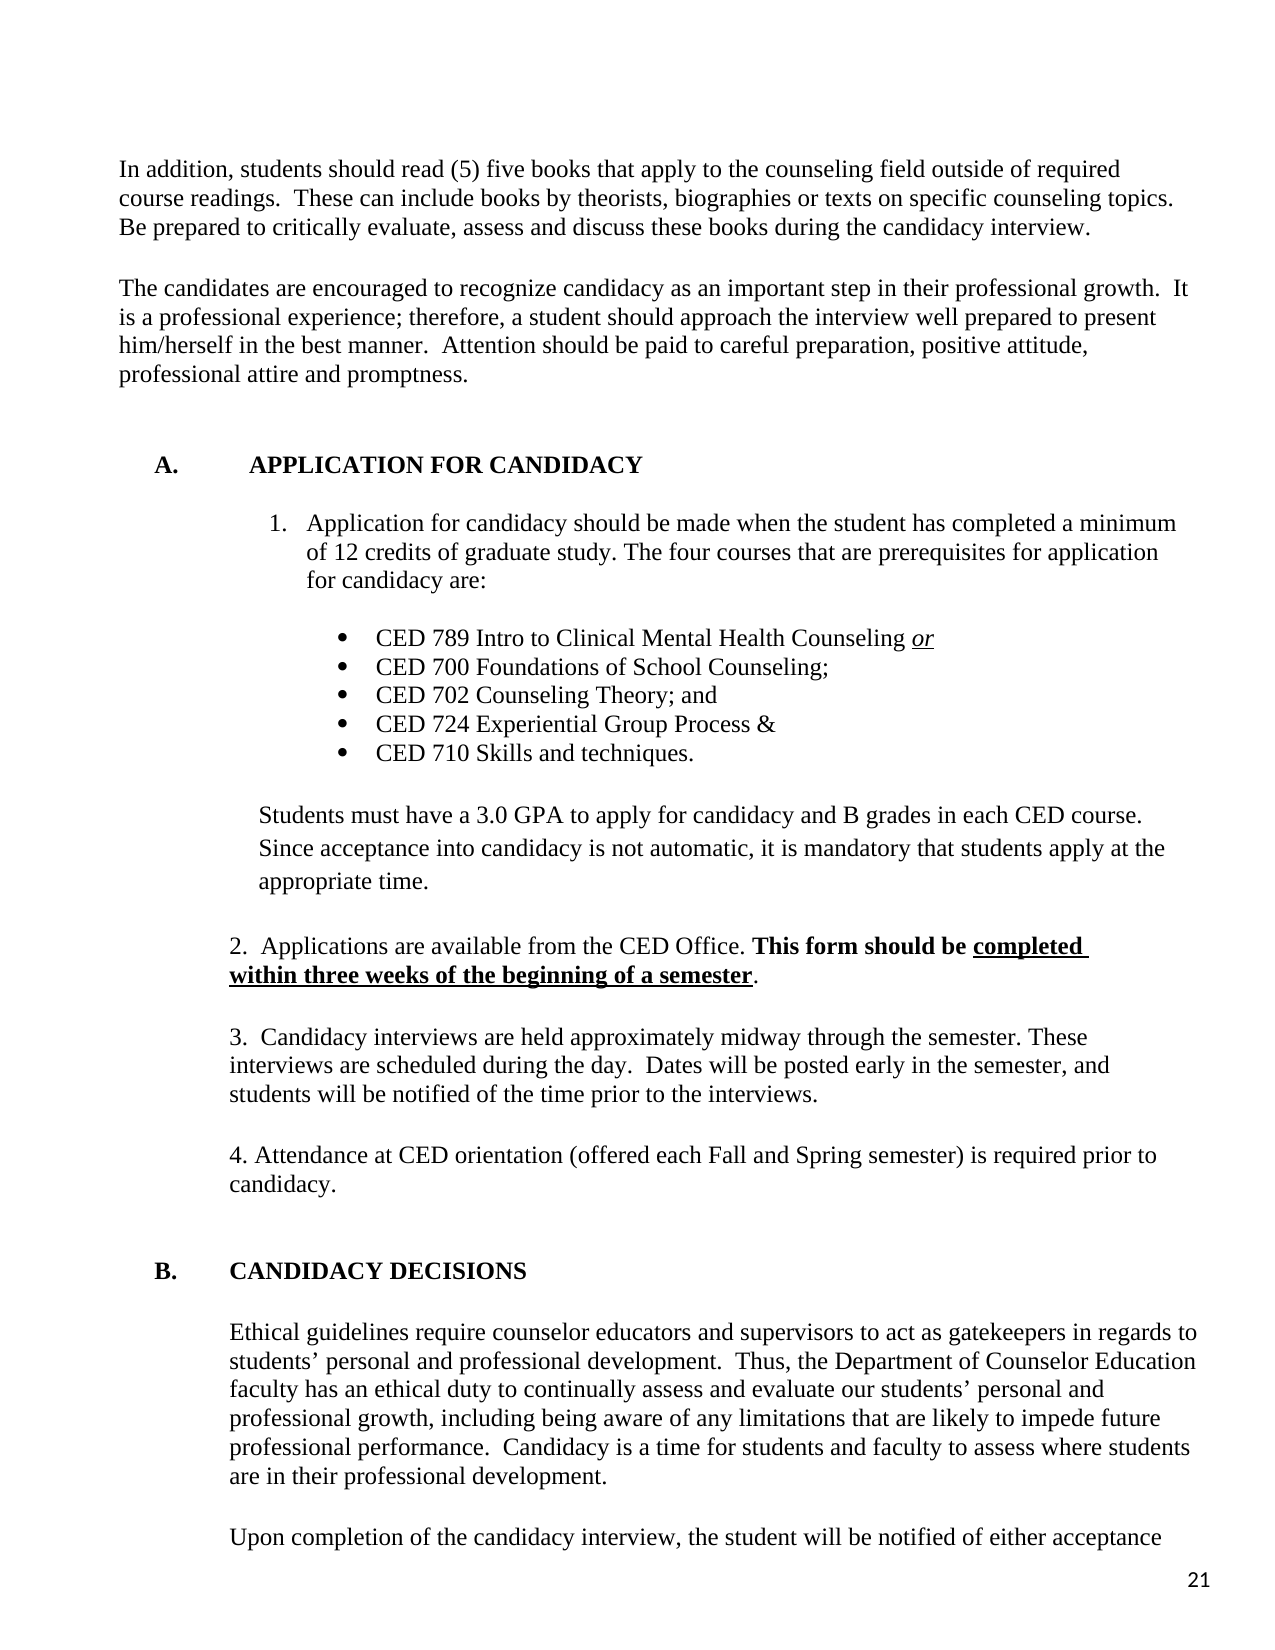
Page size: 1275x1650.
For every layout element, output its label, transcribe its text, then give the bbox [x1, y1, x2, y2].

text B. CANDIDACY DECISIONS [154, 1256, 1212, 1285]
list CED 702 Counseling Theory; and [338, 680, 1182, 709]
text Ethical guidelines require counselor educators and supervisors to act as gatekeepers in regards to students’ personal and professional development. Thus, the Department of Counselor Education faculty has an ethical duty to continually assess and evaluate our students’ personal and professional growth, including being aware of any limitations that are likely to impede future professional performance. Candidacy is a time for students and faculty to assess where students are in their professional development. [229, 1317, 1206, 1489]
text Students must have a 3.0 GPA to apply for candidacy and B grades in each CED course. Since acceptance into candidacy is not automatic, it is mandatory that students apply at the appropriate time. [258, 800, 1194, 895]
list CED 724 Experiential Group Process & [338, 709, 1182, 738]
text 4. Attendance at CED orientation (offered each Fall and Spring semester) is required prior to candidacy. [229, 1141, 1194, 1198]
list APPLICATION FOR CANDIDACY [154, 450, 1212, 479]
text 2. Applications are available from the CED Office. This form should be completed within three weeks of the beginning of a semester. [229, 931, 1125, 989]
text 3. Candidacy interviews are held approximately midway through the semester. These interviews are scheduled during the day. Dates will be posted early in the semester, and students will be notified of the time prior to the interviews. [229, 1022, 1192, 1108]
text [229, 1522, 1204, 1551]
list CED 710 Skills and techniques. [338, 738, 1182, 767]
list CED 700 Foundations of School Counseling; [338, 652, 1182, 680]
list Application for candidacy should be made when the student has completed a minimum of 12 credits of graduate study. The four courses that are prerequisites for application for candidacy are: [269, 508, 1182, 594]
text The candidates are encouraged to recognize candidacy as an important step in their professional growth. It is a professional experience; therefore, a student should approach the interview well prepared to present him/herself in the best manner. Attention should be paid to careful preparation, positive attitude, professional attire and promptness. [119, 273, 1191, 388]
list CED 789 Intro to Clinical Mental Health Counseling or [338, 623, 1182, 652]
text In addition, students should read (5) five books that apply to the counseling field outside of required course readings. These can include books by theorists, biographies or texts on specific counseling topics. Be prepared to critically evaluate, assess and discuss these books during the candidacy interview. [119, 154, 1191, 240]
